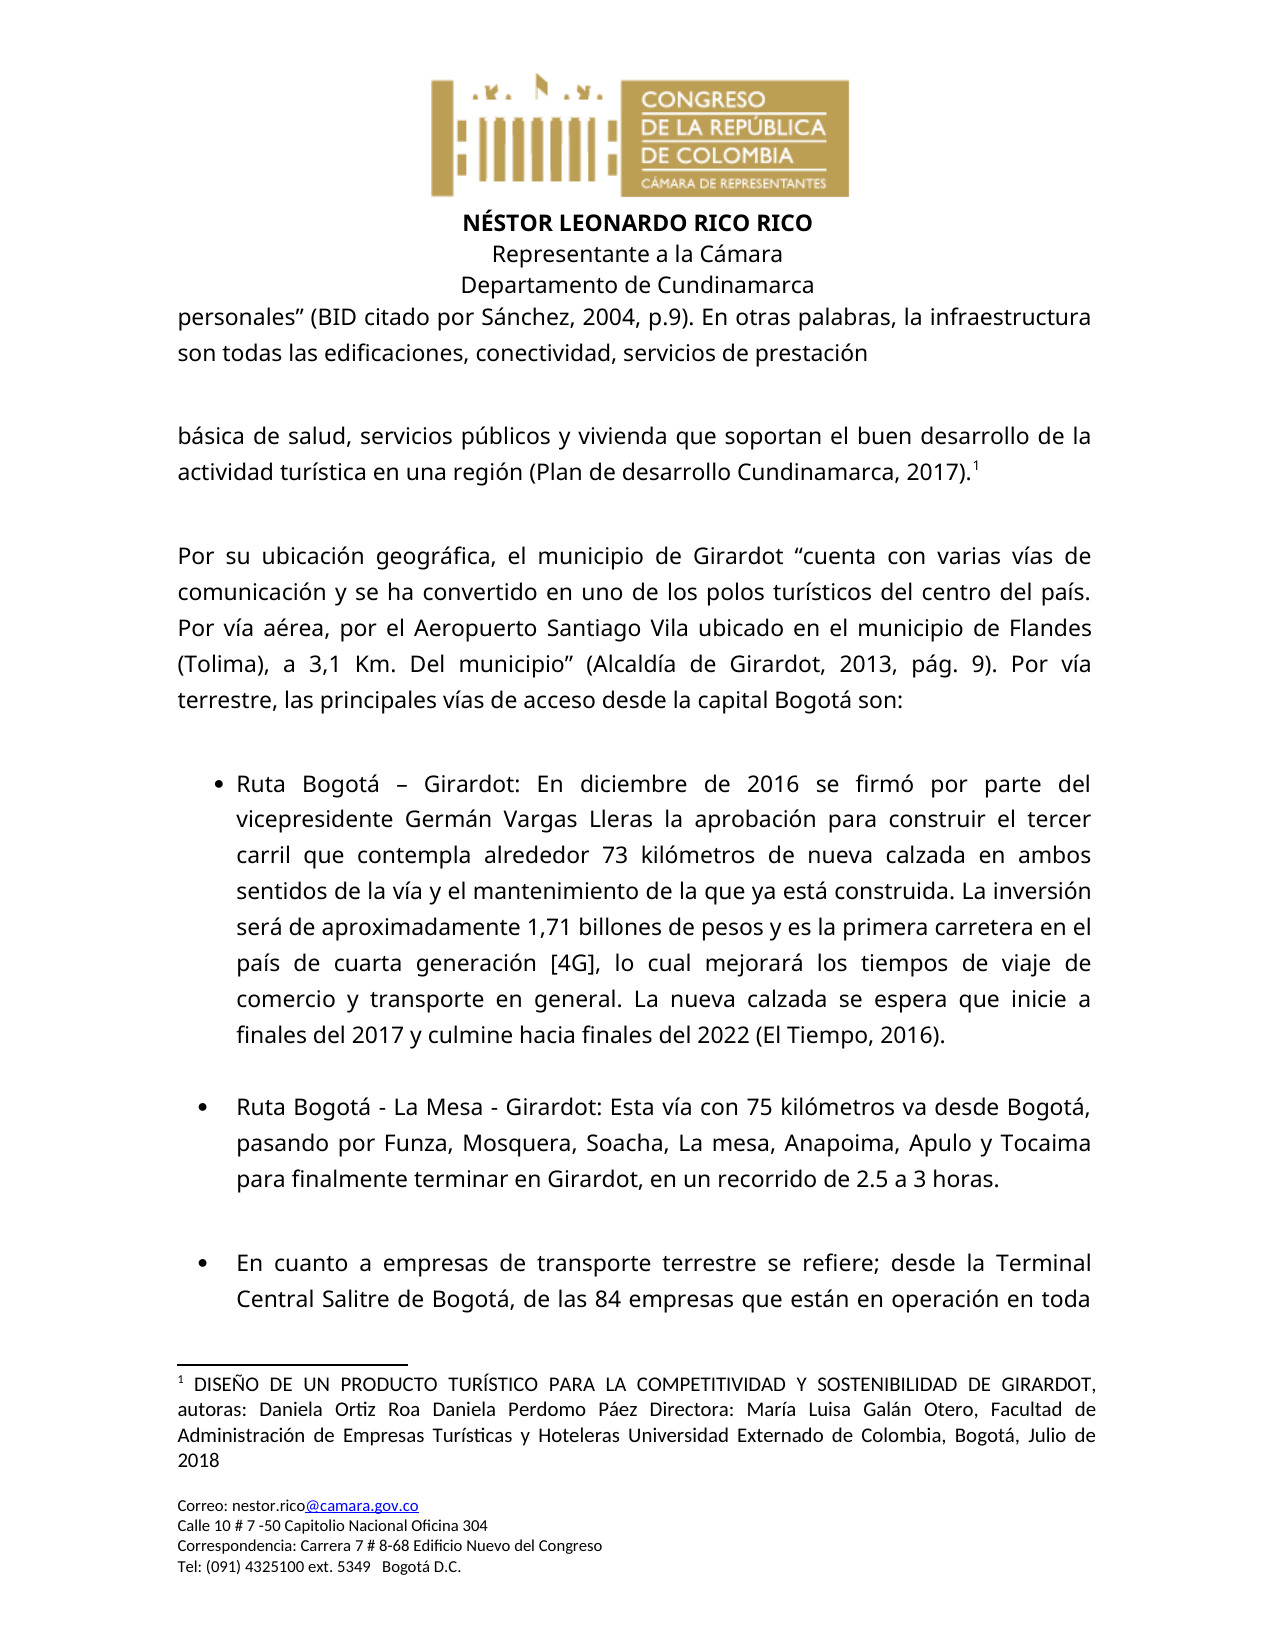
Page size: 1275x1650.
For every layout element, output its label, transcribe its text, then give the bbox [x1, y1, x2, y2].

list Ruta Bogotá - La Mesa - Girardot: Esta vía con 75 kilómetros va desde Bogotá, pasando por Funza, Mosquera, Soacha, La mesa, Anapoima, Apulo y Tocaima para finalmente terminar en Girardot, en un recorrido de 2.5 a 3 horas. [199, 1091, 1093, 1194]
picture [402, 73, 873, 207]
list Ruta Bogotá – Girardot: En diciembre de 2016 se firmó por parte del vicepresidente Germán Vargas Lleras la aprobación para construir el tercer carril que contempla alrededor 73 kilómetros de nueva calzada en ambos sentidos de la vía y el mantenimiento de la que ya está construida. La inversión será de aproximadamente 1,71 billones de pesos y es la primera carretera en el país de cuarta generación [4G], lo cual mejorará los tiempos de viaje de comercio y transporte en general. La nueva calzada se espera que inicie a finales del 2017 y culmine hacia finales del 2022 (El Tiempo, 2016). [215, 767, 1093, 1050]
text básica de salud, servicios públicos y vivienda que soportan el buen desarrollo de la actividad turística en una región (Plan de desarrollo Cundinamarca, 2017). [177, 420, 1093, 487]
text Por su ubicación geográfica, el municipio de Girardot “cuenta con varias vías de comunicación y se ha convertido en uno de los polos turísticos del centro del país. Por vía aérea, por el Aeropuerto Santiago Vila ubicado en el municipio de Flandes (Tolima), a 3,1 Km. Del municipio” (Alcaldía de Girardot, 2013, pág. 9). Por vía terrestre, las principales vías de acceso desde la capital Bogotá son: [177, 540, 1093, 715]
